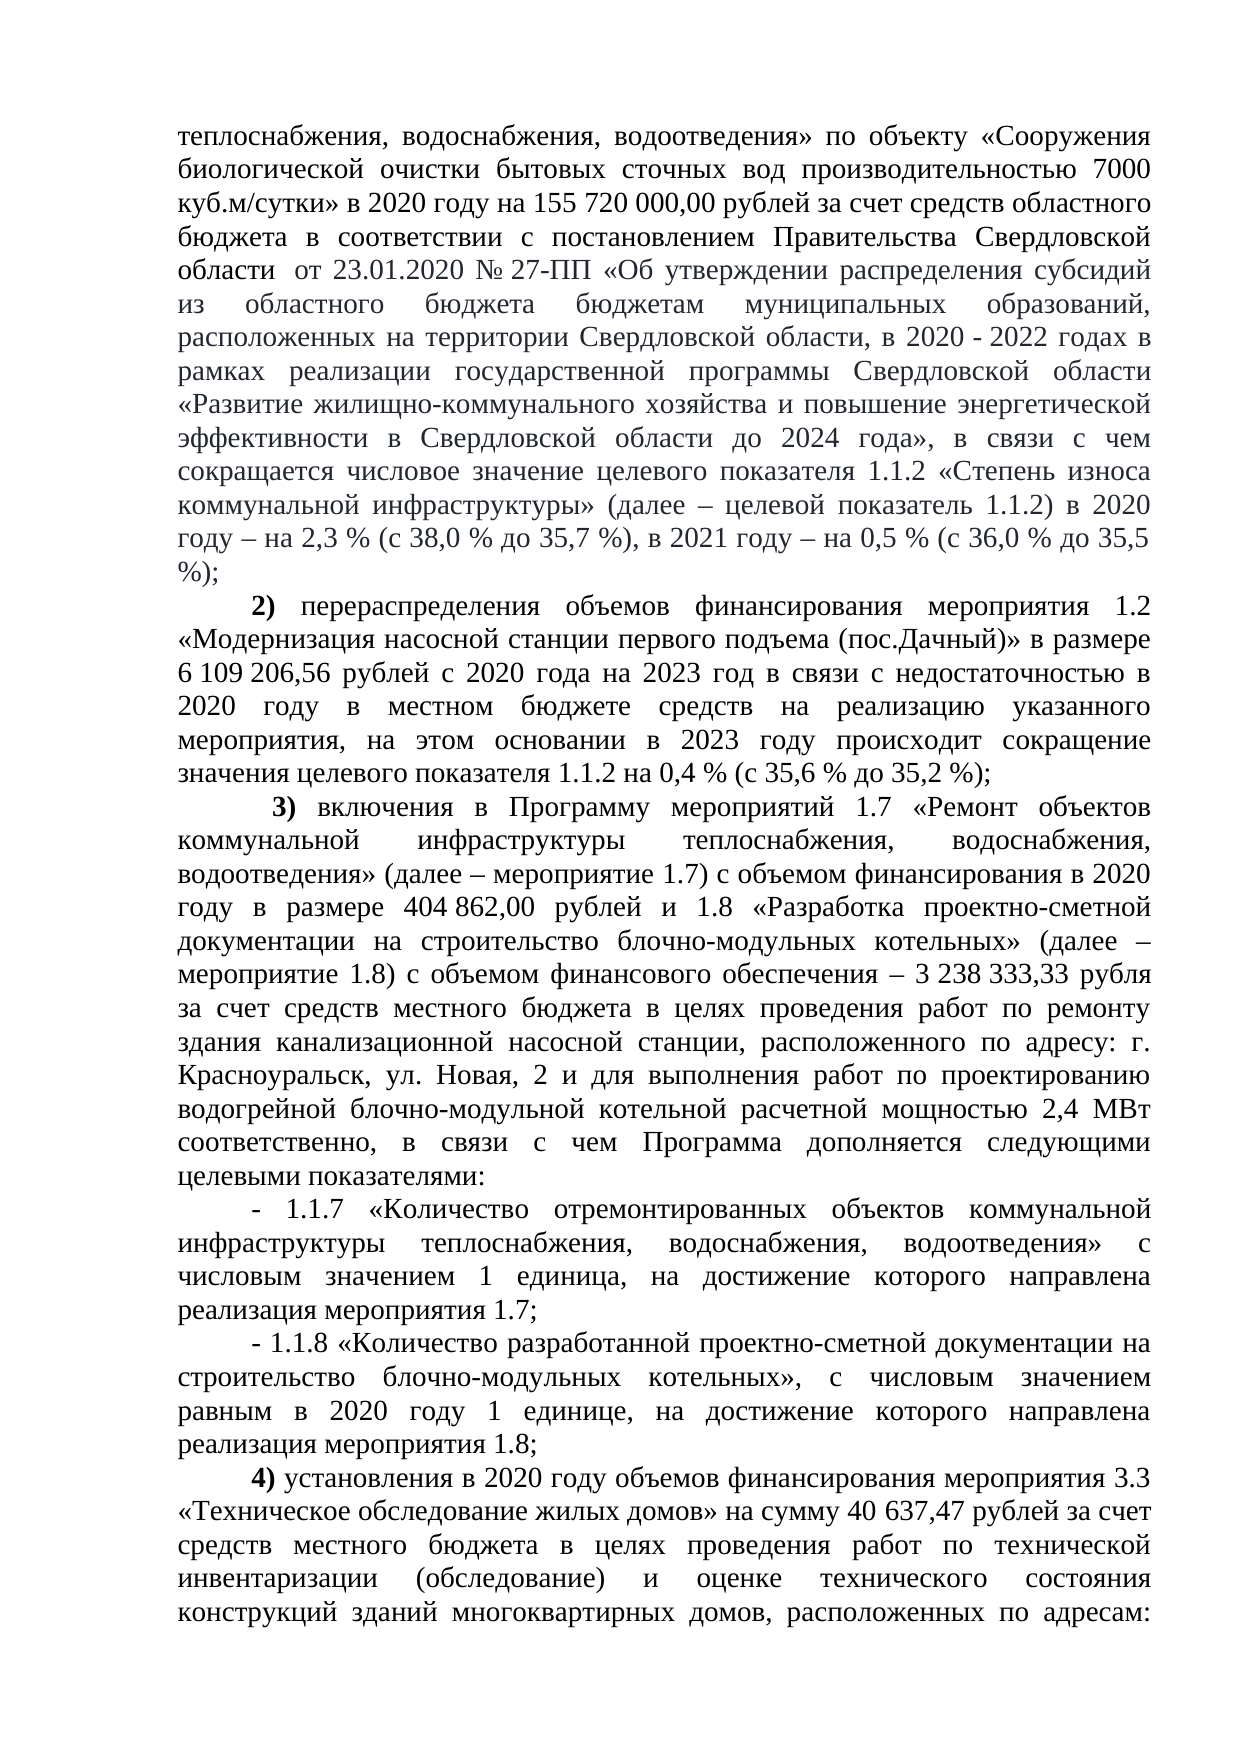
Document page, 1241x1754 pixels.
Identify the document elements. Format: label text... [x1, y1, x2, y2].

text - 1.1.8 «Количество разработанной проектно-сметной документации на строительство блочно-модульных котельных», с числовым значением равным в 2020 году 1 единице, на достижение которого направлена реализация мероприятия 1.8; [177, 1326, 1152, 1460]
text 2) перераспределения объемов финансирования мероприятия 1.2 «Модернизация насосной станции первого подъема (пос.Дачный)» в размере 6 109 206,56 рублей с 2020 года на 2023 год в связи с недостаточностью в 2020 году в местном бюджете средств на реализацию указанного мероприятия, на этом основании в 2023 году происходит сокращение значения целевого показателя 1.1.2 на 0,4 % (с 35,6 % до 35,2 %); [177, 588, 1152, 789]
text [177, 118, 1152, 588]
text - 1.1.7 «Количество отремонтированных объектов коммунальной инфраструктуры теплоснабжения, водоснабжения, водоотведения» с числовым значением 1 единица, на достижение которого направлена реализация мероприятия 1.7; [177, 1191, 1152, 1326]
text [177, 1460, 1152, 1627]
text 3) включения в Программу мероприятий 1.7 «Ремонт объектов коммунальной инфраструктуры теплоснабжения, водоснабжения, водоотведения» (далее – мероприятие 1.7) с объемом финансирования в 2020 году в размере 404 862,00 рублей и 1.8 «Разработка проектно-сметной документации на строительство блочно-модульных котельных» (далее – мероприятие 1.8) с объемом финансового обеспечения – 3 238 333,33 рубля за счет средств местного бюджета в целях проведения работ по ремонту здания канализационной насосной станции, расположенного по адресу: г. Красноуральск, ул. Новая, 2 и для выполнения работ по проектированию водогрейной блочно-модульной котельной расчетной мощностью 2,4 МВт соответственно, в связи с чем Программа дополняется следующими целевыми показателями: [177, 789, 1152, 1191]
